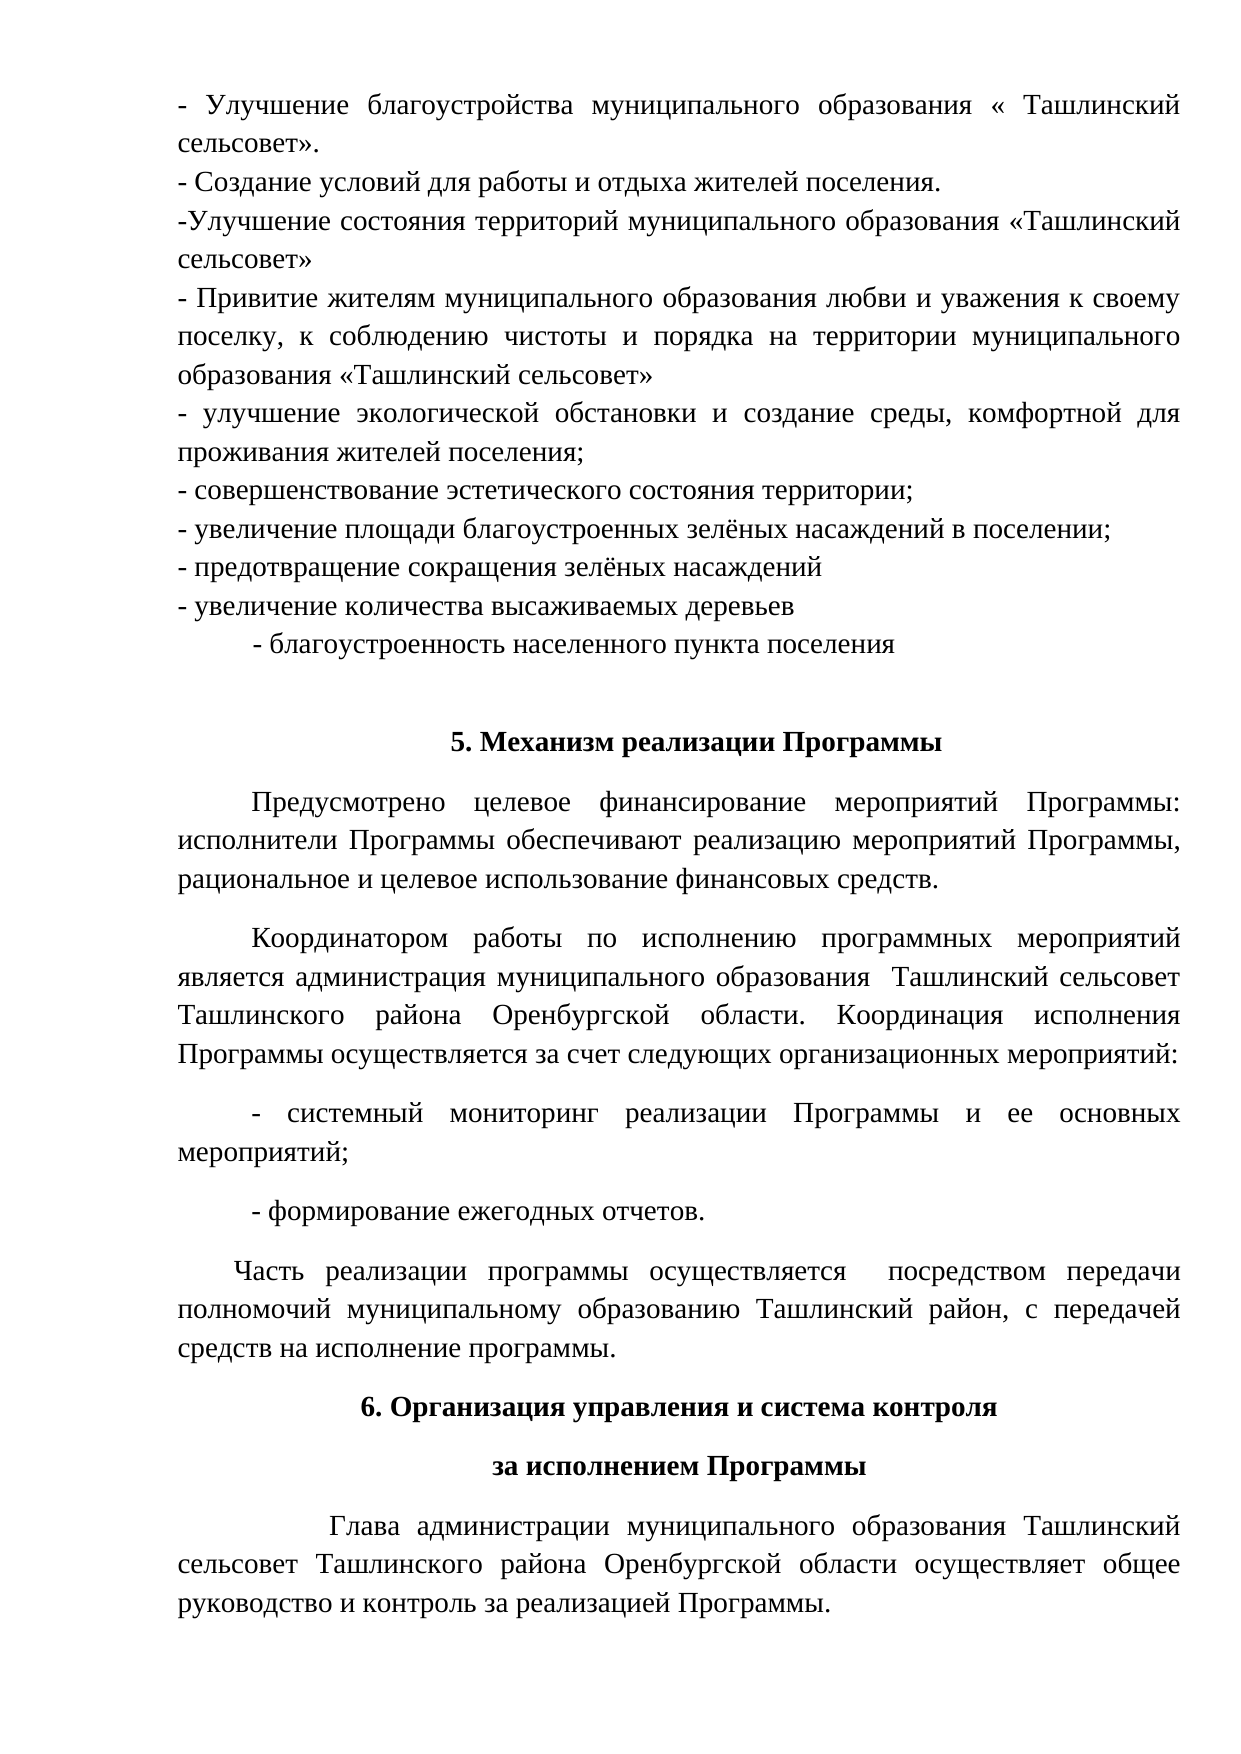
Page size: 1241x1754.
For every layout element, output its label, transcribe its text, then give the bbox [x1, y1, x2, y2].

text - увеличение площади благоустроенных зелёных насаждений в поселении; [177, 511, 1181, 544]
text - благоустроенность населенного пункта поселения [177, 627, 1181, 660]
text - Привитие жителям муниципального образования любви и уважения к своему поселку, к соблюдению чистоты и порядка на территории муниципального образования «Ташлинский сельсовет» [177, 280, 1181, 390]
text - Улучшение благоустройства муниципального образования « Ташлинский сельсовет». [177, 87, 1181, 159]
text - предотвращение сокращения зелёных насаждений [177, 549, 1181, 583]
text 5. Механизм реализации Программы [212, 724, 1181, 758]
text Координатором работы по исполнению программных мероприятий является администрация муниципального образования Ташлинский сельсовет Ташлинского района Оренбургской области. Координация исполнения Программы осуществляется за счет следующих организационных мероприятий: [177, 920, 1181, 1069]
text - улучшение экологической обстановки и создание среды, комфортной для проживания жителей поселения; [177, 395, 1181, 467]
text -Улучшение состояния территорий муниципального образования «Ташлинский сельсовет» [177, 203, 1181, 275]
text Глава администрации муниципального образования Ташлинский сельсовет Ташлинского района Оренбургской области осуществляет общее руководство и контроль за реализацией Программы. [177, 1508, 1181, 1618]
text Предусмотрено целевое финансирование мероприятий Программы: исполнители Программы обеспечивают реализацию мероприятий Программы, рациональное и целевое использование финансовых средств. [177, 784, 1181, 894]
text Часть реализации программы осуществляется посредством передачи полномочий муниципальному образованию Ташлинский район, с передачей средств на исполнение программы. [177, 1253, 1181, 1363]
text за исполнением Программы [177, 1448, 1181, 1482]
text - совершенствование эстетического состояния территории; [177, 472, 1181, 506]
text - увеличение количества высаживаемых деревьев [177, 588, 1181, 622]
text 6. Организация управления и система контроля [177, 1389, 1181, 1423]
text - формирование ежегодных отчетов. [177, 1193, 1181, 1227]
text - Создание условий для работы и отдыха жителей поселения. [177, 164, 1181, 198]
text - системный мониторинг реализации Программы и ее основных мероприятий; [177, 1095, 1181, 1167]
